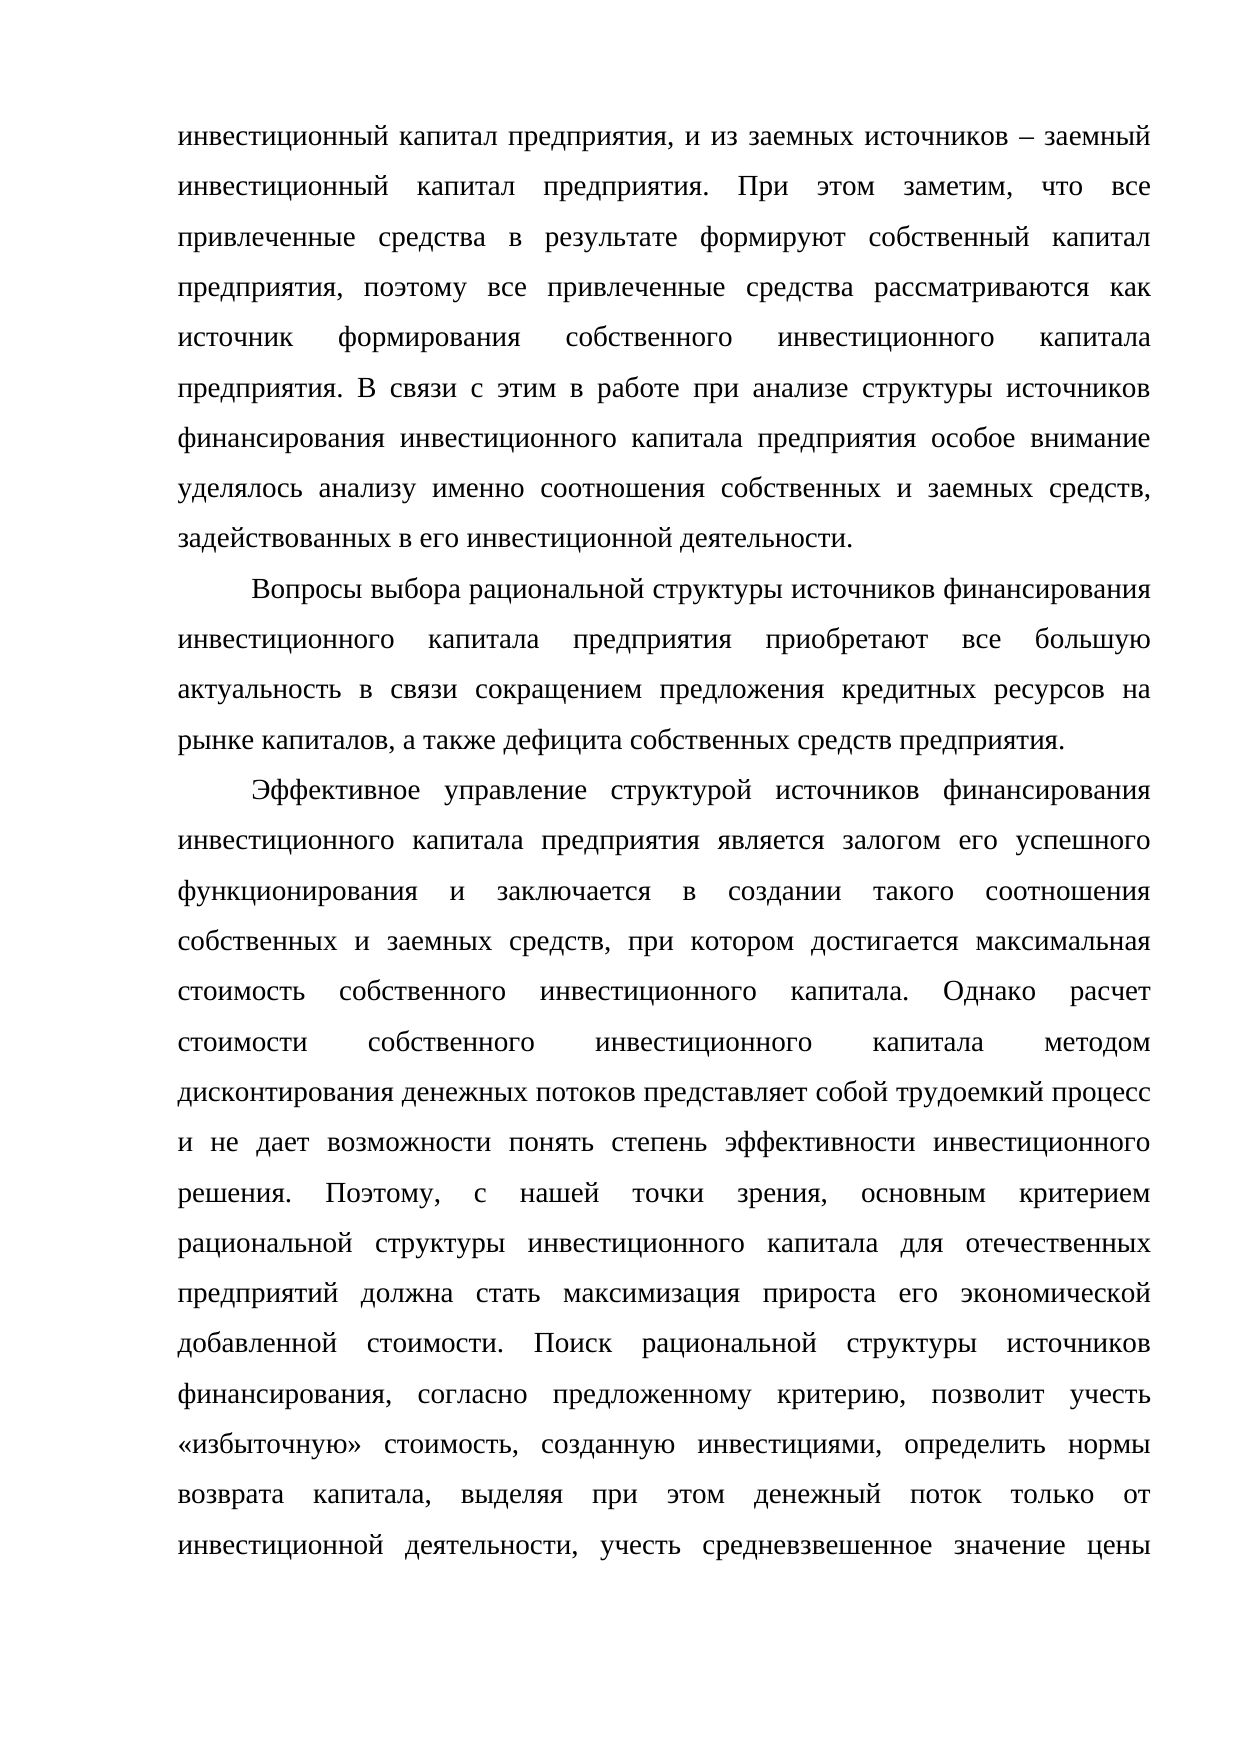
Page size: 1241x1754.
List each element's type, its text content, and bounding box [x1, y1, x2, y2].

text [177, 118, 1152, 554]
text Вопросы выбора рациональной структуры источников финансирования инвестиционного капитала предприятия приобретают все большую актуальность в связи сокращением предложения кредитных ресурсов на рынке капиталов, а также дефицита собственных средств предприятия. [177, 571, 1152, 755]
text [177, 772, 1152, 1560]
